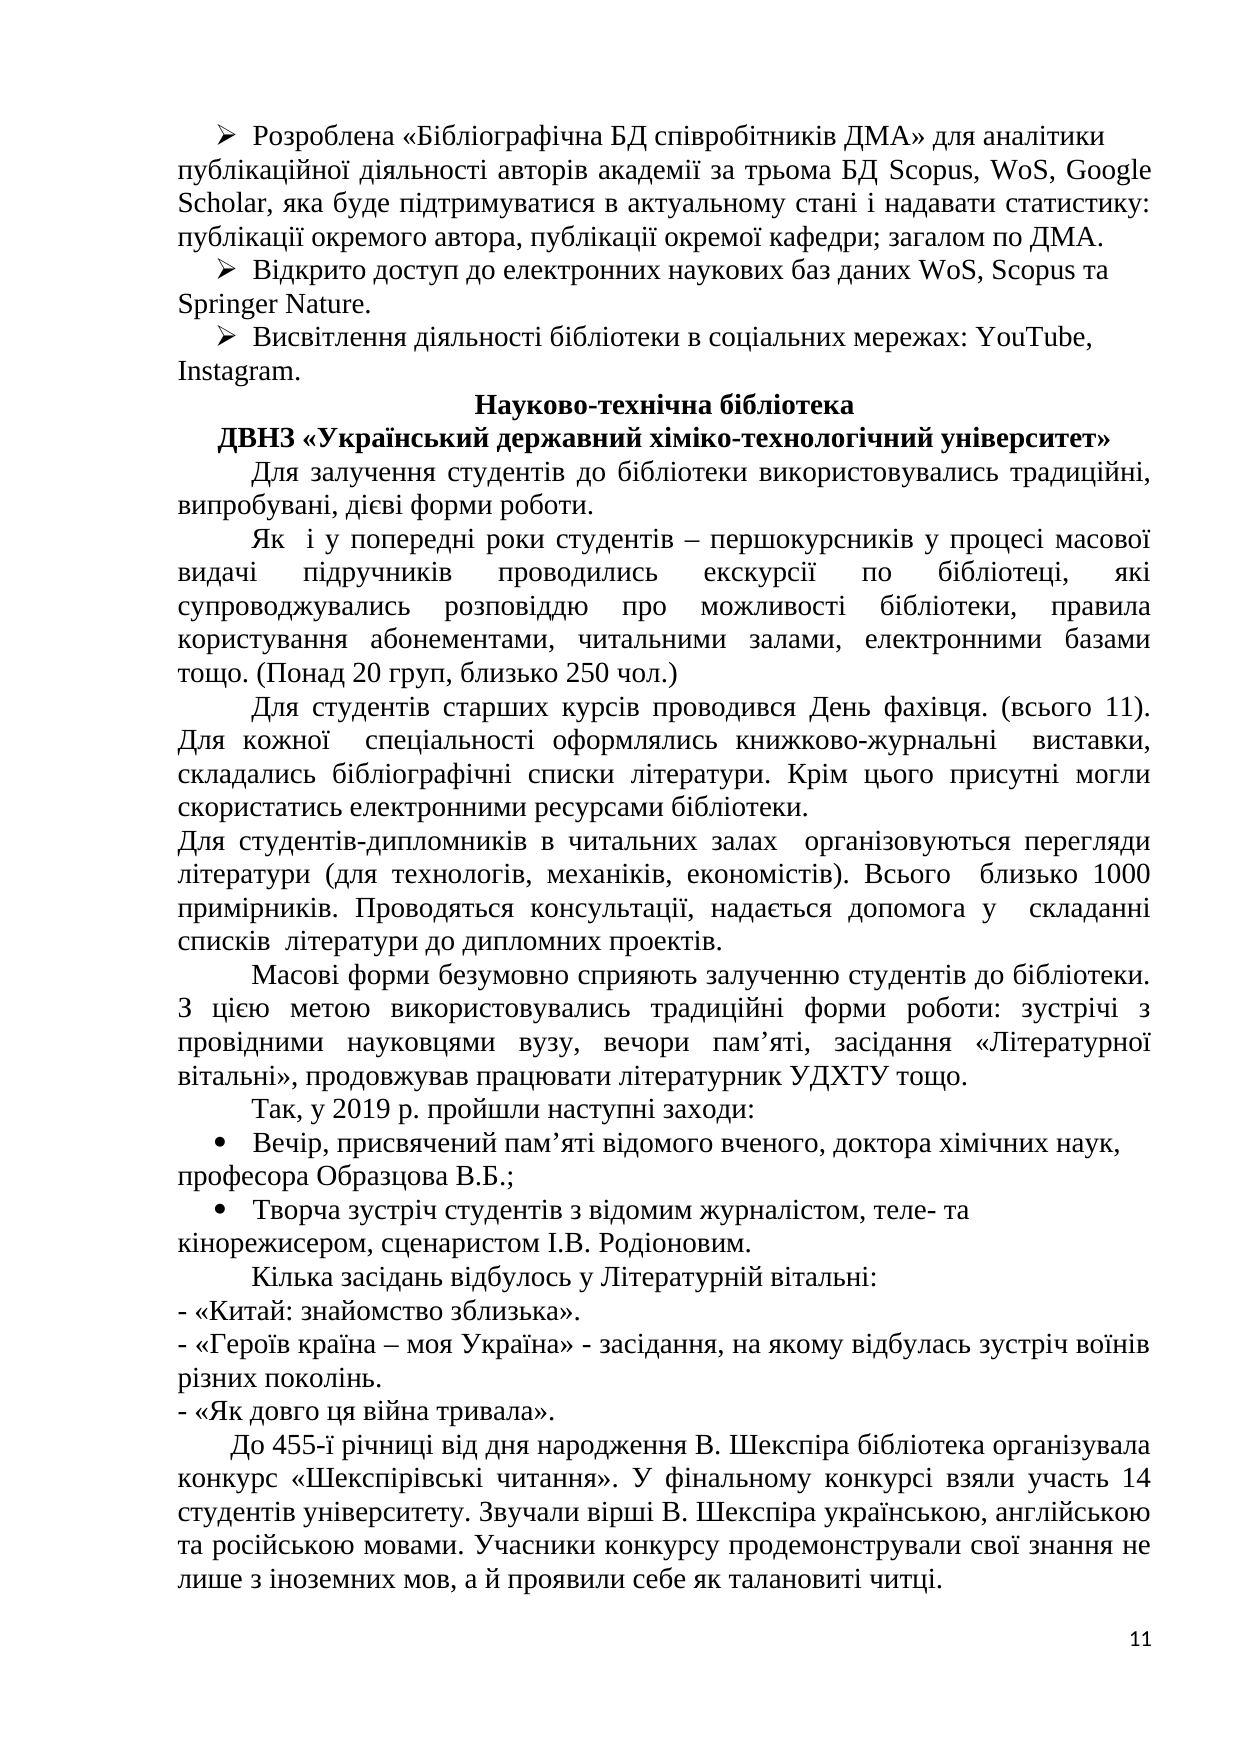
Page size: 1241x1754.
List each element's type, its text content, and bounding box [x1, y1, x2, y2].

list Розроблена «Бібліографічна БД співробітників ДМА» для аналітики [215, 118, 1152, 152]
list Висвітлення діяльності бібліотеки в соціальних мережах: YouTube, [215, 319, 1152, 353]
text - «Героїв країна – моя Україна» - засідання, на якому відбулась зустріч воїнів різних поколінь. [177, 1326, 1152, 1393]
text професора Образцова В.Б.; [177, 1158, 1152, 1192]
text Масові форми безумовно сприяють залученню студентів до бібліотеки. З цією метою використовувались традиційні форми роботи: зустрічі з провідними науковцями вузу, вечори пам’яті, засідання «Літературної вітальні», продовжував працювати літературник УДХТУ тощо. [177, 957, 1152, 1091]
text Науково-технічна бібліотека [177, 387, 1152, 420]
text До 455-ї річниці від дня народження В. Шекспіра бібліотека організувала конкурс «Шекспірівські читання». У фінальному конкурсі взяли участь 14 студентів університету. Звучали вірші В. Шекспіра українською, англійською та російською мовами. Учасники конкурсу продемонстрували свої знання не лише з іноземних мов, а й проявили себе як талановиті читці. [177, 1427, 1152, 1594]
text Кілька засідань відбулось у Літературній вітальні: [177, 1259, 1152, 1293]
text Так, у 2019 р. пройшли наступні заходи: [177, 1091, 1152, 1125]
text ДВНЗ «Український державний хіміко-технологічний університет» [177, 420, 1152, 454]
text - «Китай: знайомство зблизька». [177, 1293, 1152, 1326]
text Для залучення студентів до бібліотеки використовувались традиційні, випробувані, дієві форми роботи. [177, 454, 1152, 521]
text Для студентів-дипломників в читальних залах організовуються перегляди літератури (для технологів, механіків, економістів). Всього близько 1000 примірників. Проводяться консультації, надається допомога у складанні списків літератури до дипломних проектів. [177, 823, 1152, 957]
list Творча зустріч студентів з відомим журналістом, теле- та [215, 1192, 1152, 1226]
text Як і у попередні роки студентів – першокурсників у процесі масової видачі підручників проводились екскурсії по бібліотеці, які супроводжувались розповіддю про можливості бібліотеки, правила користування абонементами, читальними залами, електронними базами тощо. (Понад 20 груп, близько 250 чол.) [177, 521, 1152, 689]
text Для студентів старших курсів проводився День фахівця. (всього 11). Для кожної спеціальності оформлялись книжково-журнальні виставки, складались бібліографічні списки літератури. Крім цього присутні могли скористатись електронними ресурсами бібліотеки. [177, 689, 1152, 823]
text кінорежисером, сценаристом І.В. Родіоновим. [177, 1226, 1152, 1259]
text Springer Nature. [177, 286, 1152, 319]
text публікаційної діяльності авторів академії за трьома БД Scopus, WoS, Google Scholar, яка буде підтримуватися в актуальному стані і надавати статистику: публікації окремого автора, публікації окремої кафедри; загалом по ДМА. [177, 152, 1152, 252]
list Вечір, присвячений пам’яті відомого вченого, доктора хімічних наук, [215, 1125, 1152, 1158]
text Instagram. [177, 353, 1152, 387]
text - «Як довго ця війна тривала». [177, 1393, 1152, 1427]
list Відкрито доступ до електронних наукових баз даних WoS, Scopus та [215, 252, 1152, 286]
